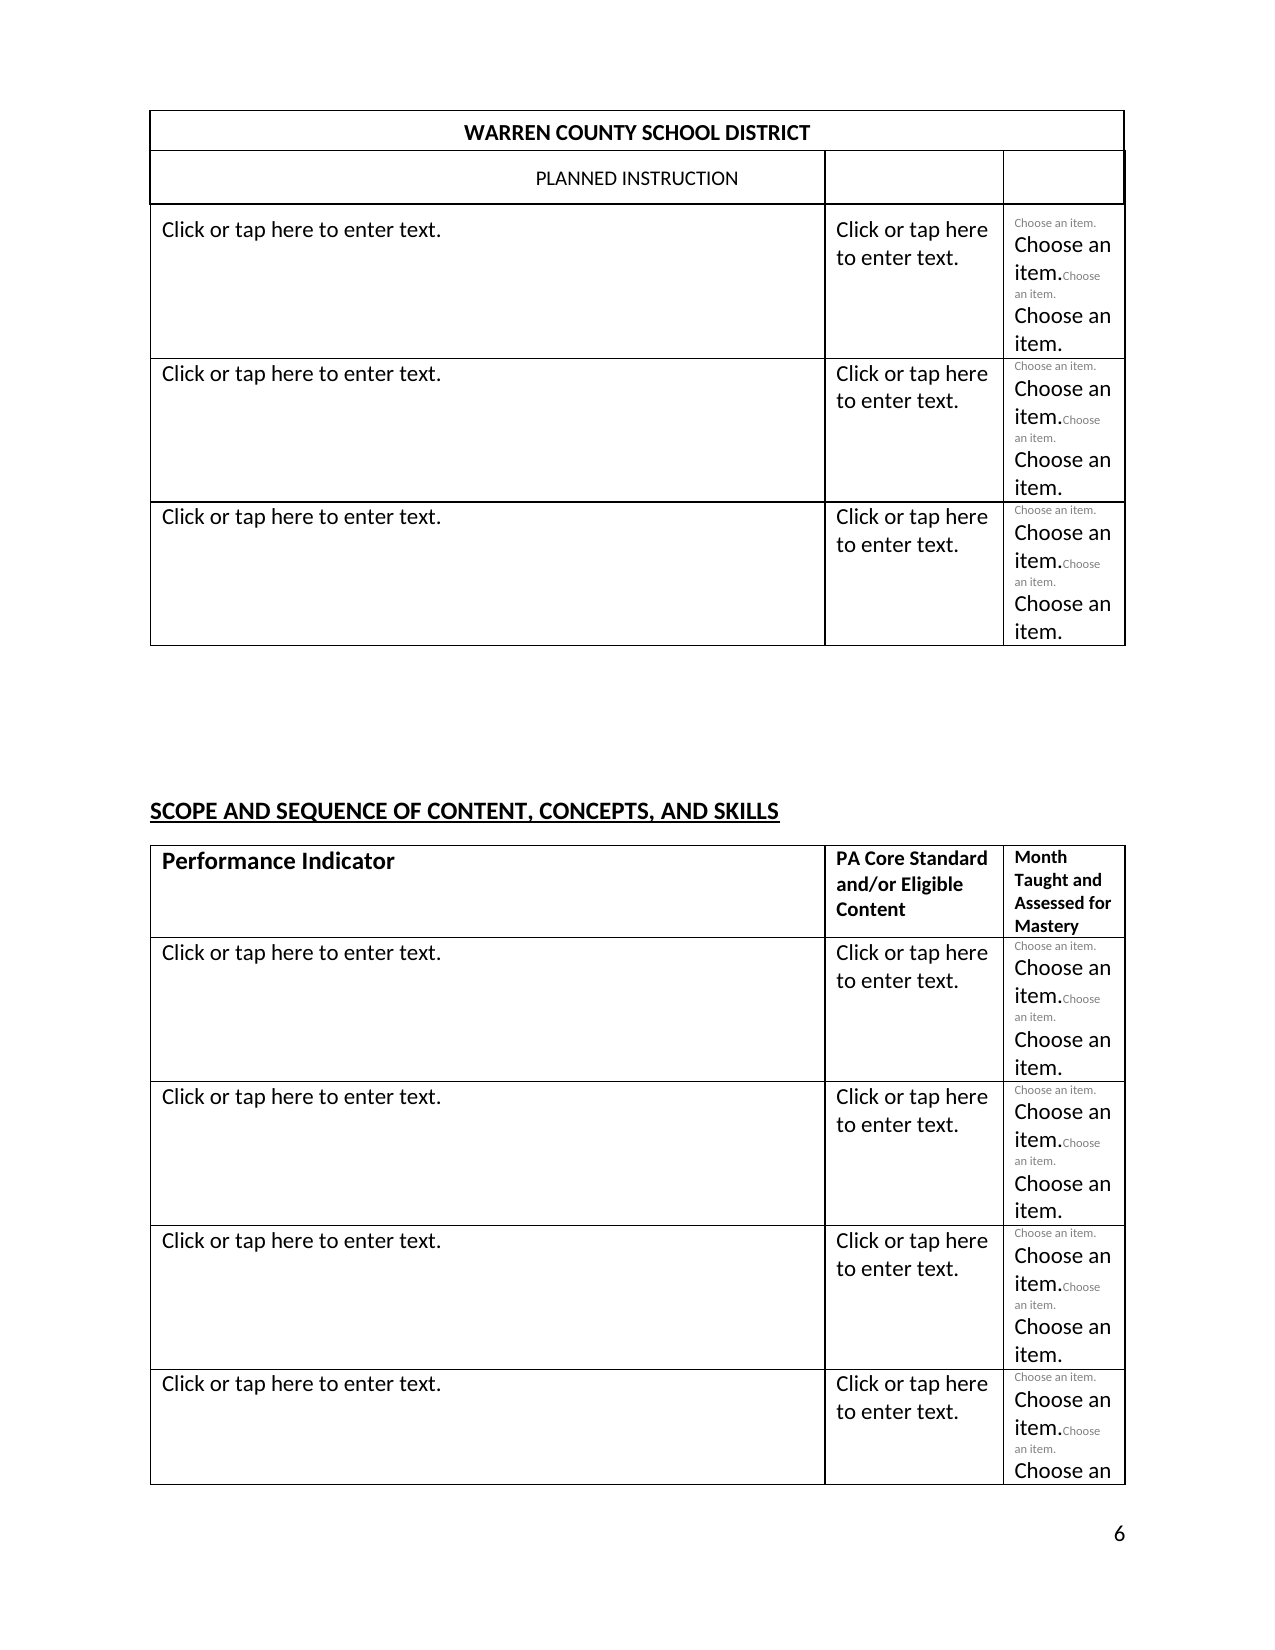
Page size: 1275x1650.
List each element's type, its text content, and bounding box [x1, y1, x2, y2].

table_cell [1004, 938, 1124, 1081]
table_header Month Taught and Assessed for Mastery [1004, 846, 1124, 937]
table_header Performance Indicator [151, 846, 824, 937]
table_header PA Core Standard and/or Eligible Content [826, 846, 1003, 937]
table_cell [1004, 1082, 1124, 1225]
table_cell [1004, 359, 1124, 501]
table_cell [1004, 1226, 1124, 1368]
table_cell [1004, 1370, 1124, 1484]
text SCOPE AND SEQUENCE OF CONTENT, CONCEPTS, AND SKILLS [150, 795, 1125, 825]
table_cell [1004, 151, 1124, 358]
table_cell [1004, 503, 1124, 645]
